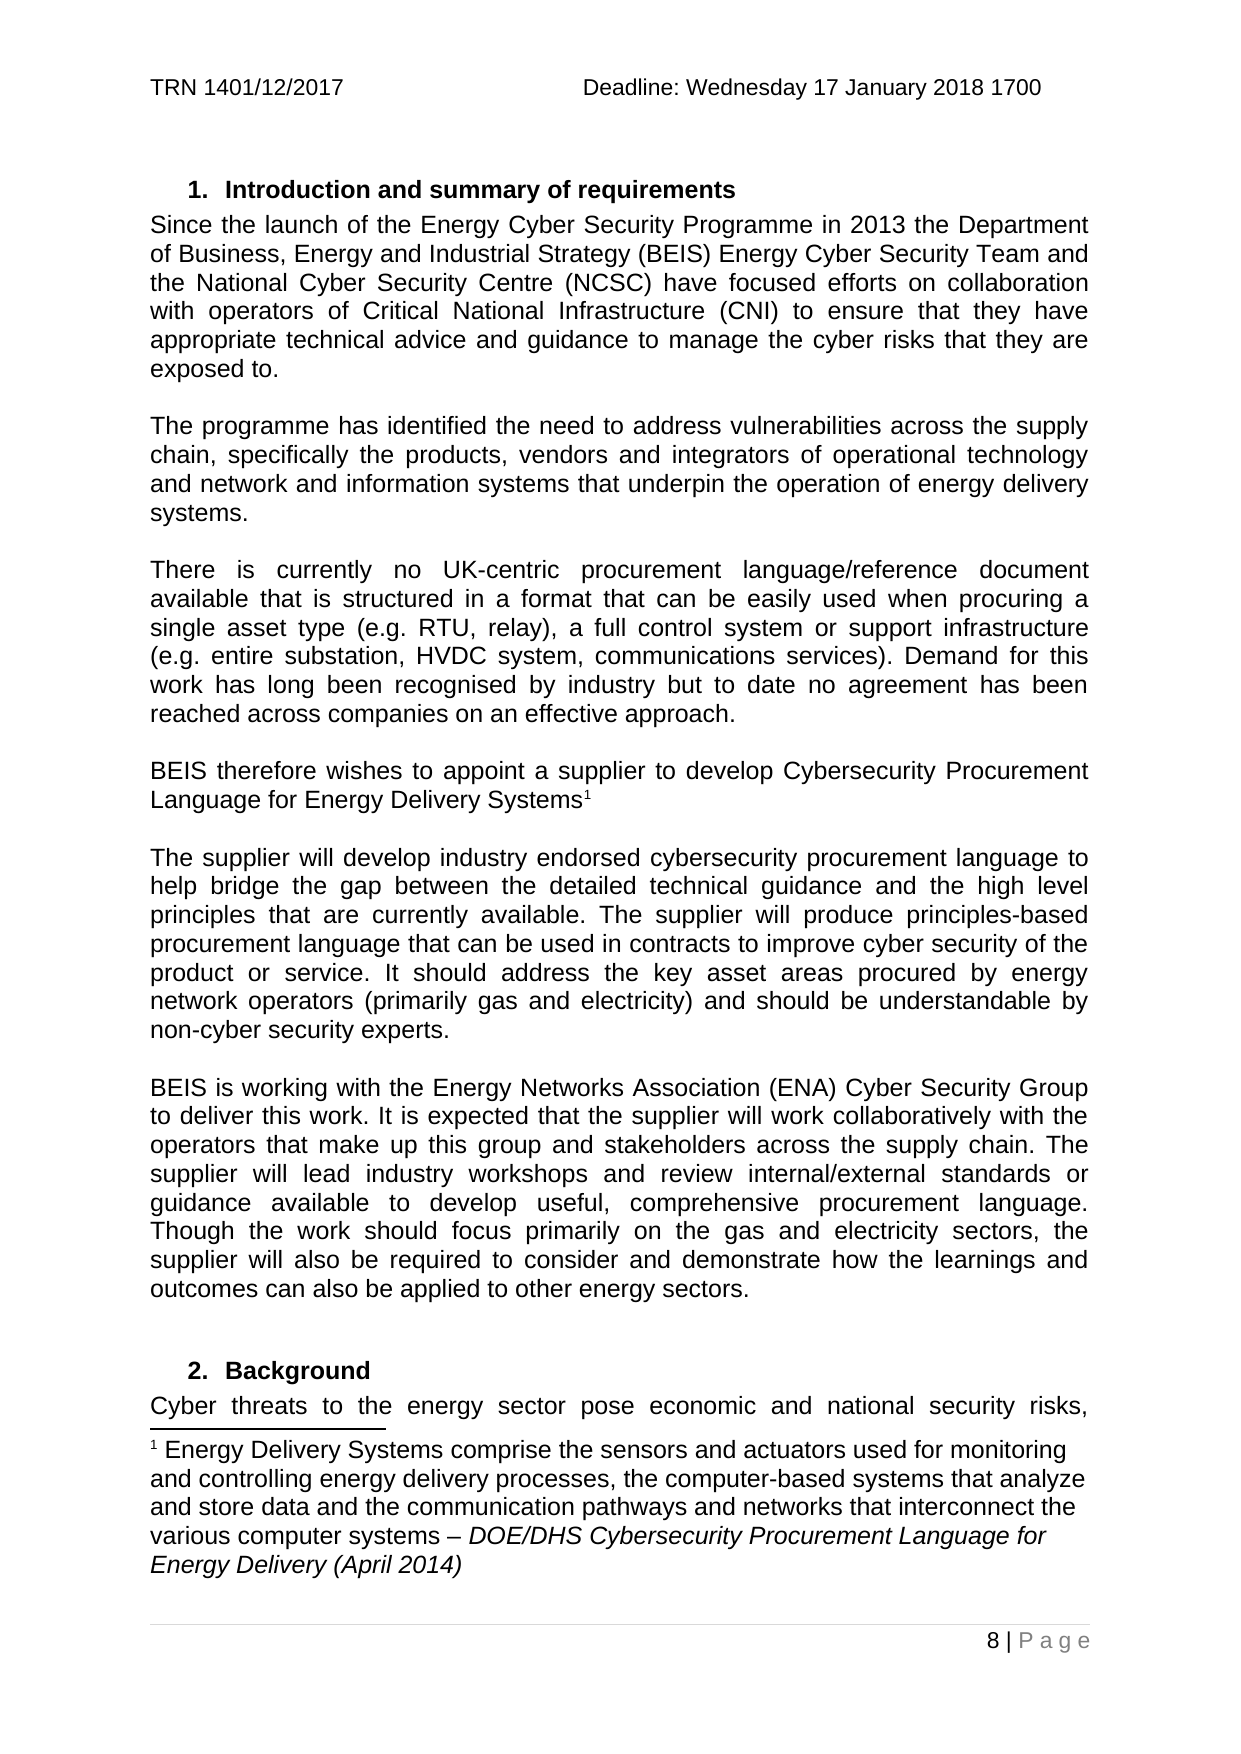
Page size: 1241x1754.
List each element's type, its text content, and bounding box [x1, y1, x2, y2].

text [150, 1391, 1090, 1420]
text BEIS is working with the Energy Networks Association (ENA) Cyber Security Group to deliver this work. It is expected that the supplier will work collaboratively with the operators that make up this group and stakeholders across the supply chain. The supplier will lead industry workshops and review internal/external standards or guidance available to develop useful, comprehensive procurement language. Though the work should focus primarily on the gas and electricity sectors, the supplier will also be required to consider and demonstrate how the learnings and outcomes can also be applied to other energy sectors. [150, 1072, 1090, 1302]
subtitle Background [187, 1356, 1090, 1385]
text The supplier will develop industry endorsed cybersecurity procurement language to help bridge the gap between the detailed technical guidance and the high level principles that are currently available. The supplier will produce principles-based procurement language that can be used in contracts to improve cyber security of the product or service. It should address the key asset areas procured by energy network operators (primarily gas and electricity) and should be understandable by non-cyber security experts. [150, 842, 1090, 1044]
text BEIS therefore wishes to appoint a supplier to develop Cybersecurity Procurement Language for Energy Delivery Systems [150, 756, 1090, 814]
text The programme has identified the need to address vulnerabilities across the supply chain, specifically the products, vendors and integrators of operational technology and network and information systems that underpin the operation of energy delivery systems. [150, 411, 1090, 526]
text Since the launch of the Energy Cyber Security Programme in 2013 the Department of Business, Energy and Industrial Strategy (BEIS) Energy Cyber Security Team and the National Cyber Security Centre (NCSC) have focused efforts on collaboration with operators of Critical National Infrastructure (CNI) to ensure that they have appropriate technical advice and guidance to manage the cyber risks that they are exposed to. [150, 210, 1090, 382]
subtitle Introduction and summary of requirements [187, 175, 1090, 204]
text There is currently no UK-centric procurement language/reference document available that is structured in a format that can be easily used when procuring a single asset type (e.g. RTU, relay), a full control system or support infrastructure (e.g. entire substation, HVDC system, communications services). Demand for this work has long been recognised by industry but to date no agreement has been reached across companies on an effective approach. [150, 555, 1090, 727]
